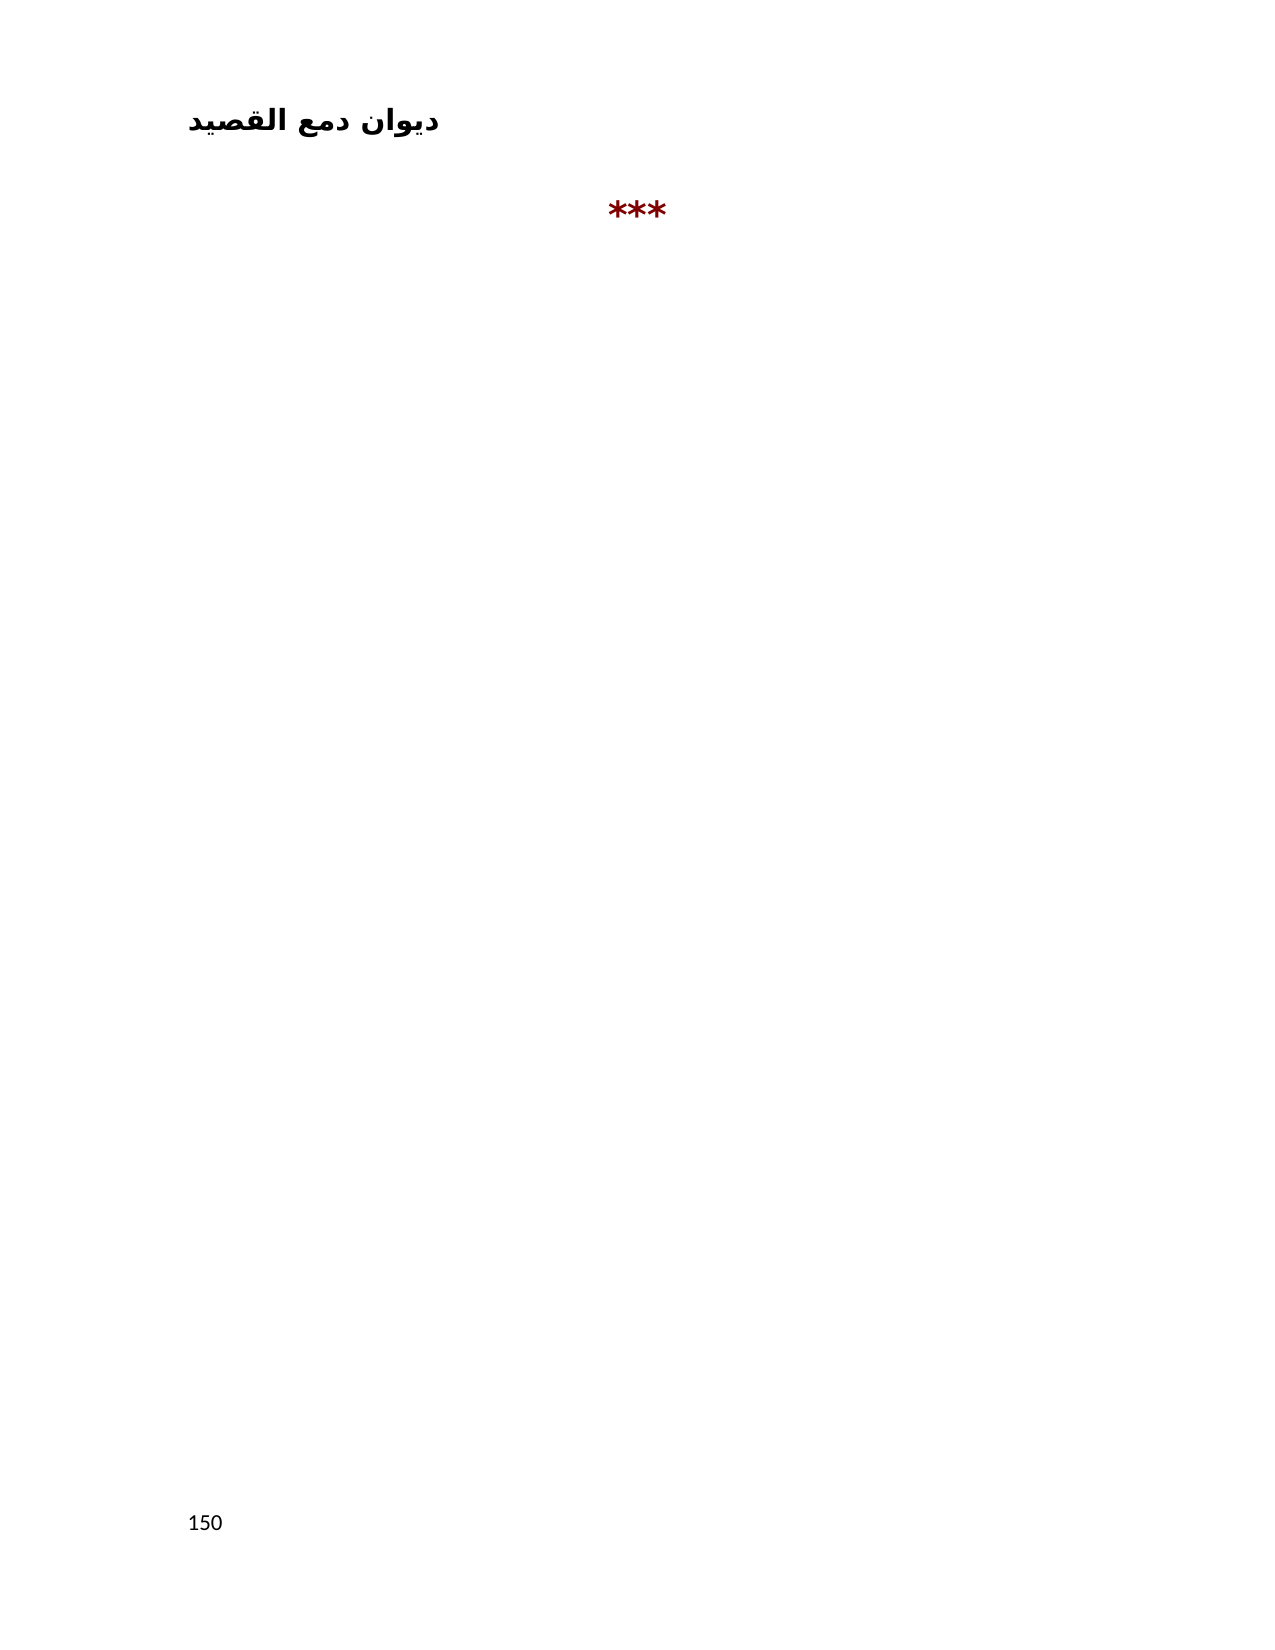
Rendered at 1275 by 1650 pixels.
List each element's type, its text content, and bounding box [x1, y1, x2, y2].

text *** [187, 194, 1087, 238]
